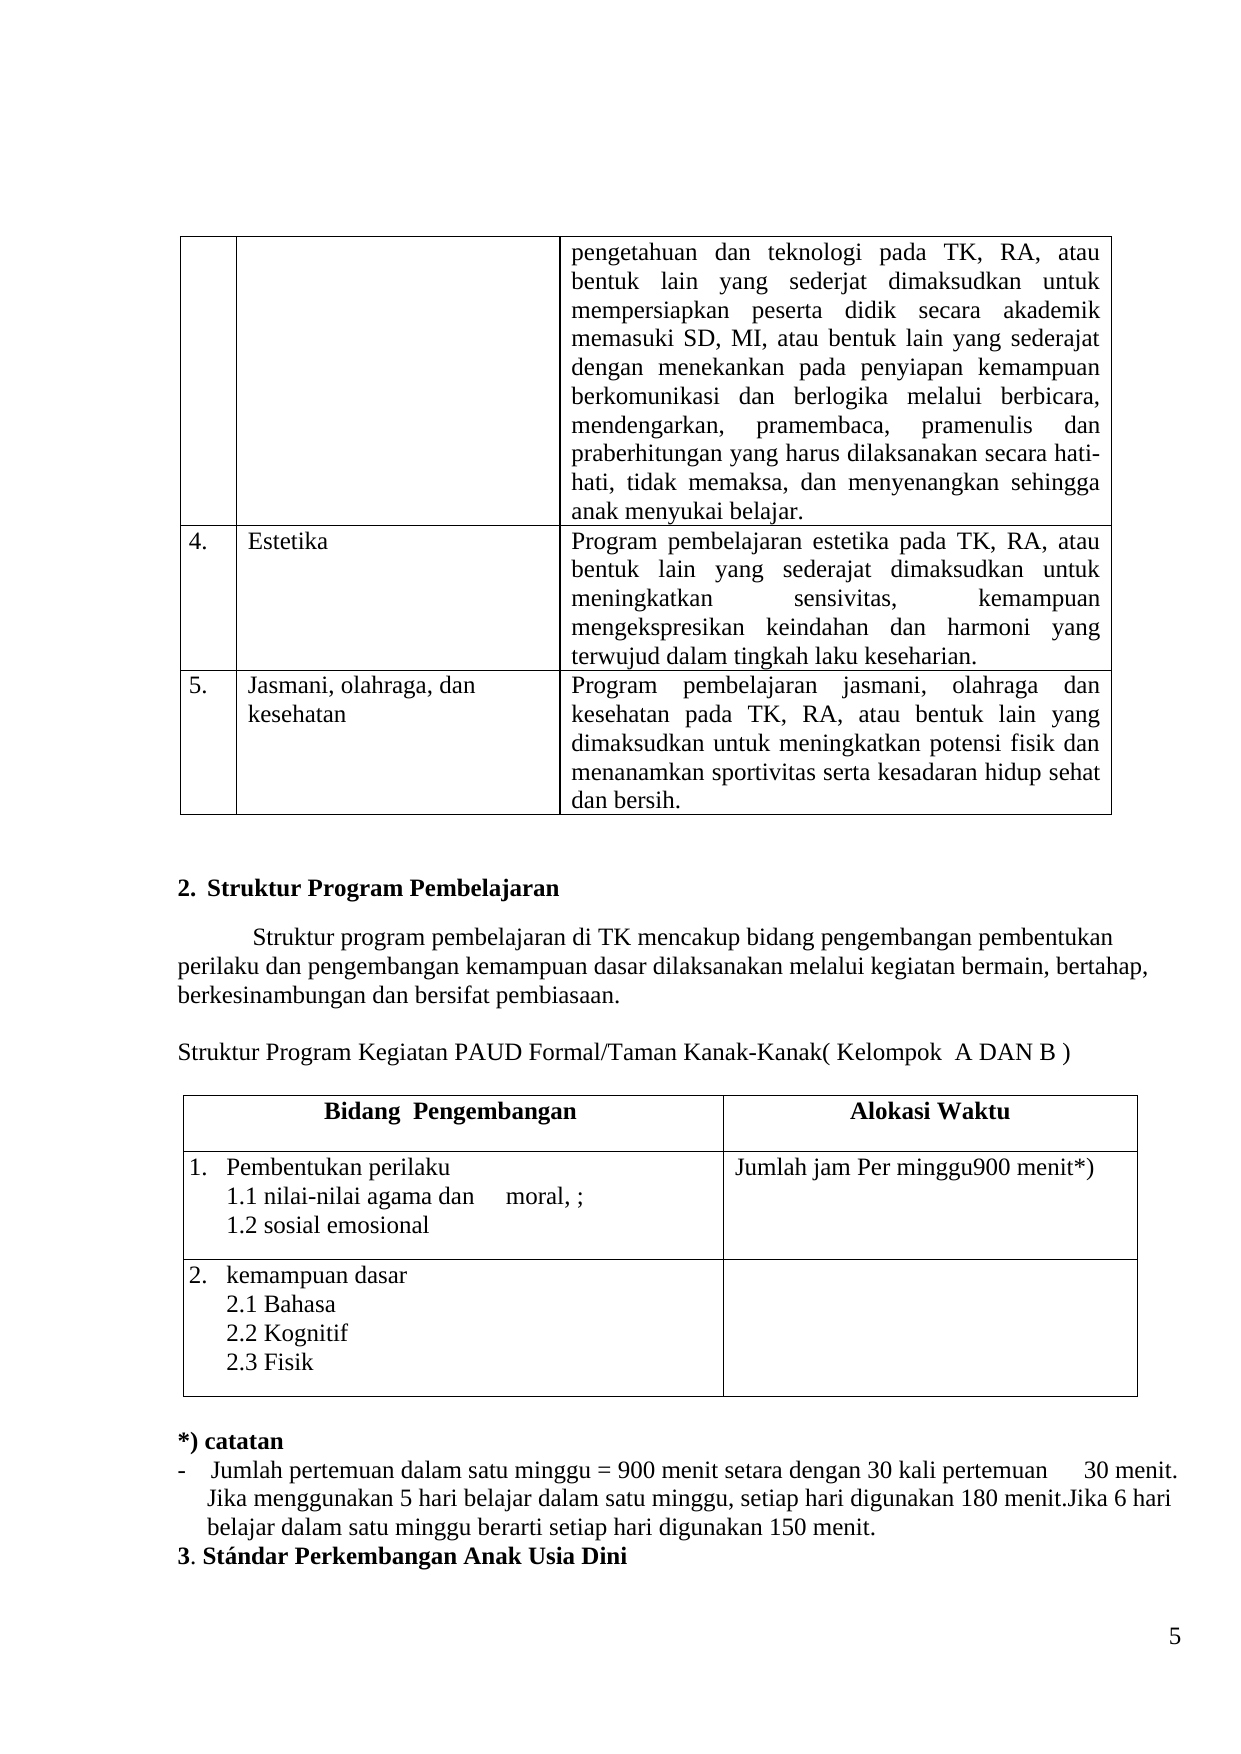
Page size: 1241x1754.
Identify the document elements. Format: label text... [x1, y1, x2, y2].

table_cell 5. [181, 671, 236, 814]
list Struktur Program Pembelajaran [177, 873, 1181, 902]
table_cell Program pembelajaran jasmani, olahraga dan kesehatan pada TK, RA, atau bentuk lain yang dimaksudkan untuk meningkatkan potensi fisik dan menanamkan sportivitas serta kesadaran hidup sehat dan bersih. [561, 671, 1111, 814]
text - Jumlah pertemuan dalam satu minggu = 900 menit setara dengan 30 kali pertemuan 30 menit. Jika menggunakan 5 hari belajar dalam satu minggu, setiap hari digunakan 180 menit.Jika 6 hari belajar dalam satu minggu berarti setiap hari digunakan 150 menit. [177, 1455, 1181, 1541]
table_cell Jasmani, olahraga, dan kesehatan [237, 671, 559, 814]
text Struktur program pembelajaran di TK mencakup bidang pengembangan pembentukan perilaku dan pengembangan kemampuan dasar dilaksanakan melalui kegiatan bermain, bertahap, berkesinambungan dan bersifat pembiasaan. [177, 922, 1181, 1009]
table_cell Pembentukan perilaku nilai-nilai agama dan moral, ; sosial emosional [184, 1152, 723, 1259]
table_cell 3. [181, 237, 236, 525]
table_cell kemampuan dasar Bahasa Kognitif Fisik [184, 1260, 723, 1396]
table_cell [237, 237, 559, 525]
text 3. Stándar Perkembangan Anak Usia Dini [177, 1541, 1181, 1570]
text Struktur Program Kegiatan PAUD Formal/Taman Kanak-Kanak( Kelompok A DAN B ) [177, 1037, 1181, 1066]
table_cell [561, 237, 1111, 525]
table_cell Program pembelajaran estetika pada TK, RA, atau bentuk lain yang sederajat dimaksudkan untuk meningkatkan sensivitas, kemampuan mengekspresikan keindahan dan harmoni yang terwujud dalam tingkah laku keseharian. [561, 526, 1111, 669]
table_cell Estetika [237, 526, 559, 669]
table_header Alokasi Waktu [724, 1096, 1137, 1151]
table_cell Jumlah jam Per minggu900 menit*) [724, 1152, 1137, 1259]
table_cell 4. [181, 526, 236, 669]
text *) catatan [177, 1426, 1181, 1455]
table_header Bidang Pengembangan [184, 1096, 723, 1151]
table_cell [724, 1260, 1137, 1396]
